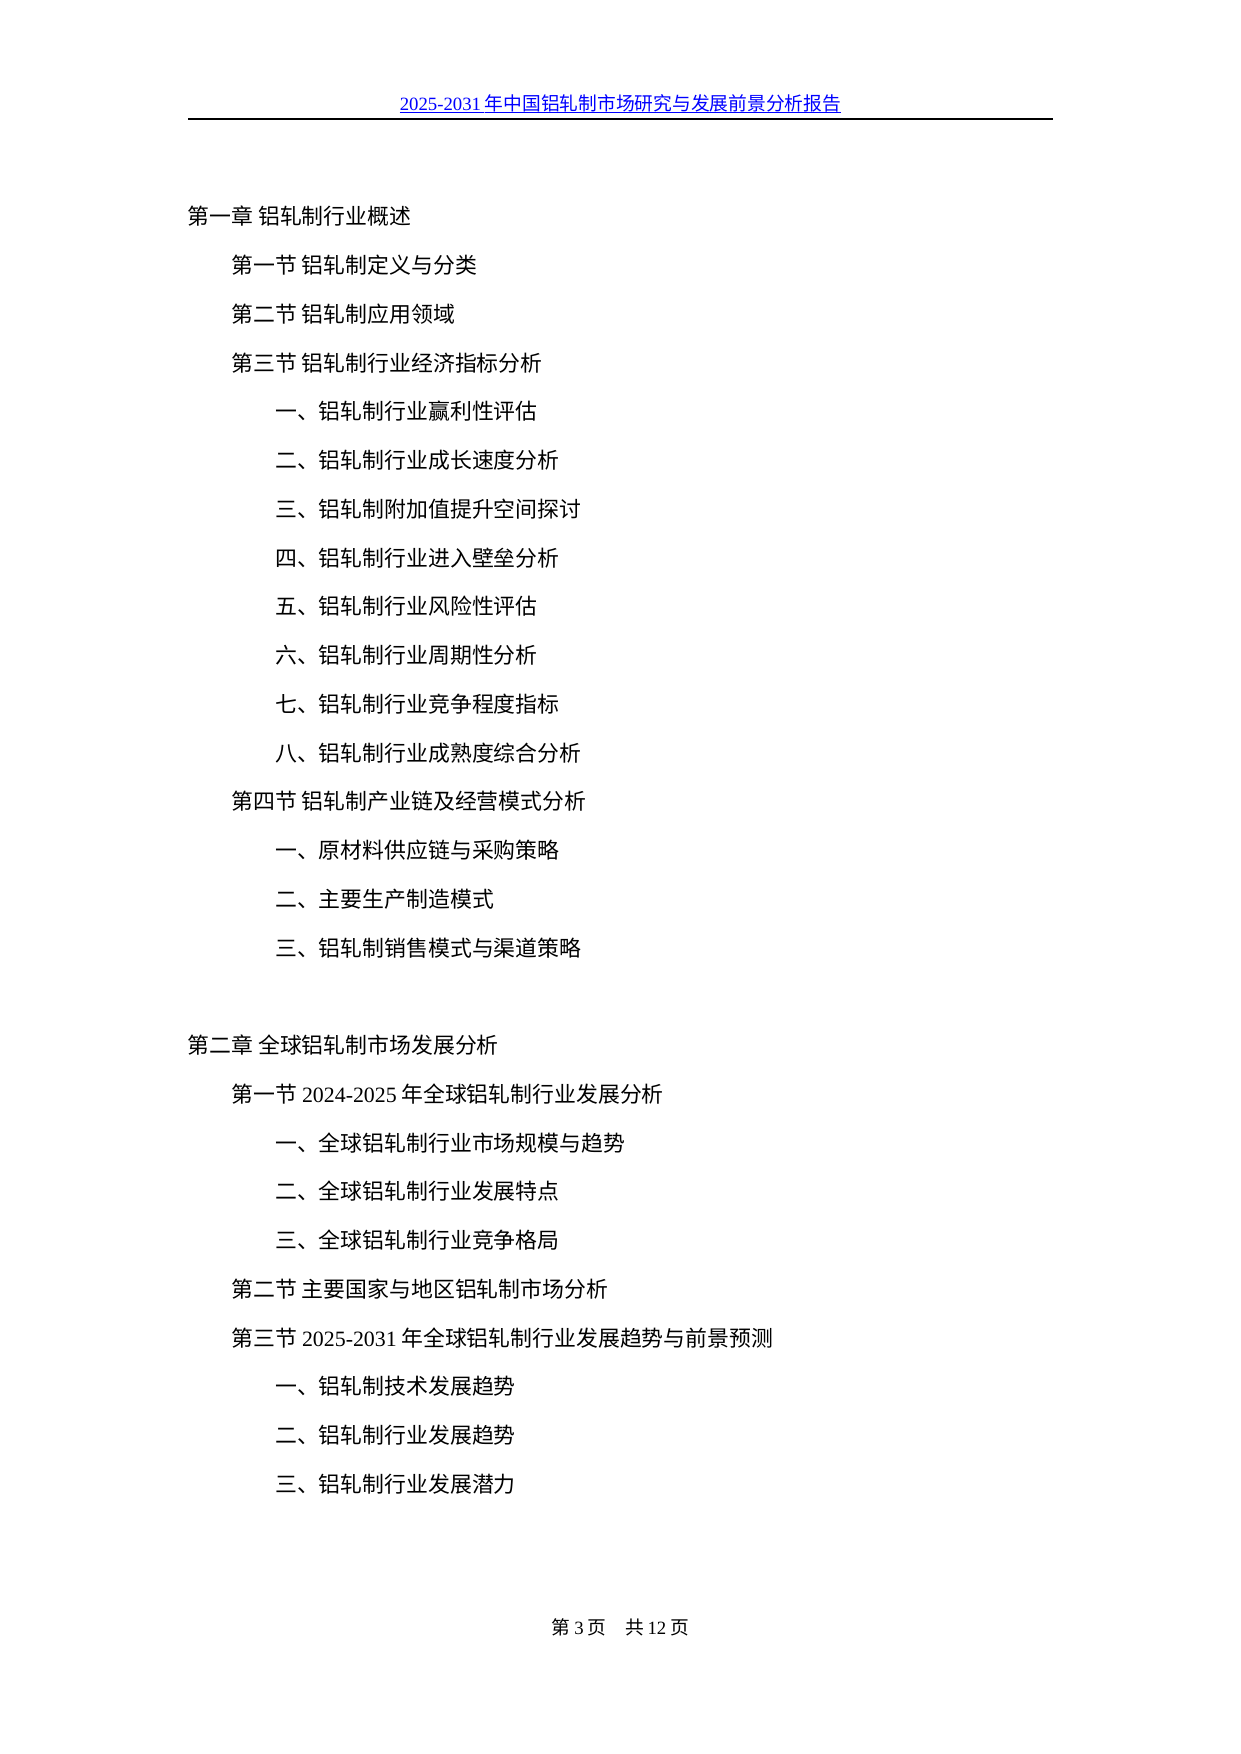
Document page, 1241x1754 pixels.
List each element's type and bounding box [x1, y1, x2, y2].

text [187, 150, 1053, 1499]
